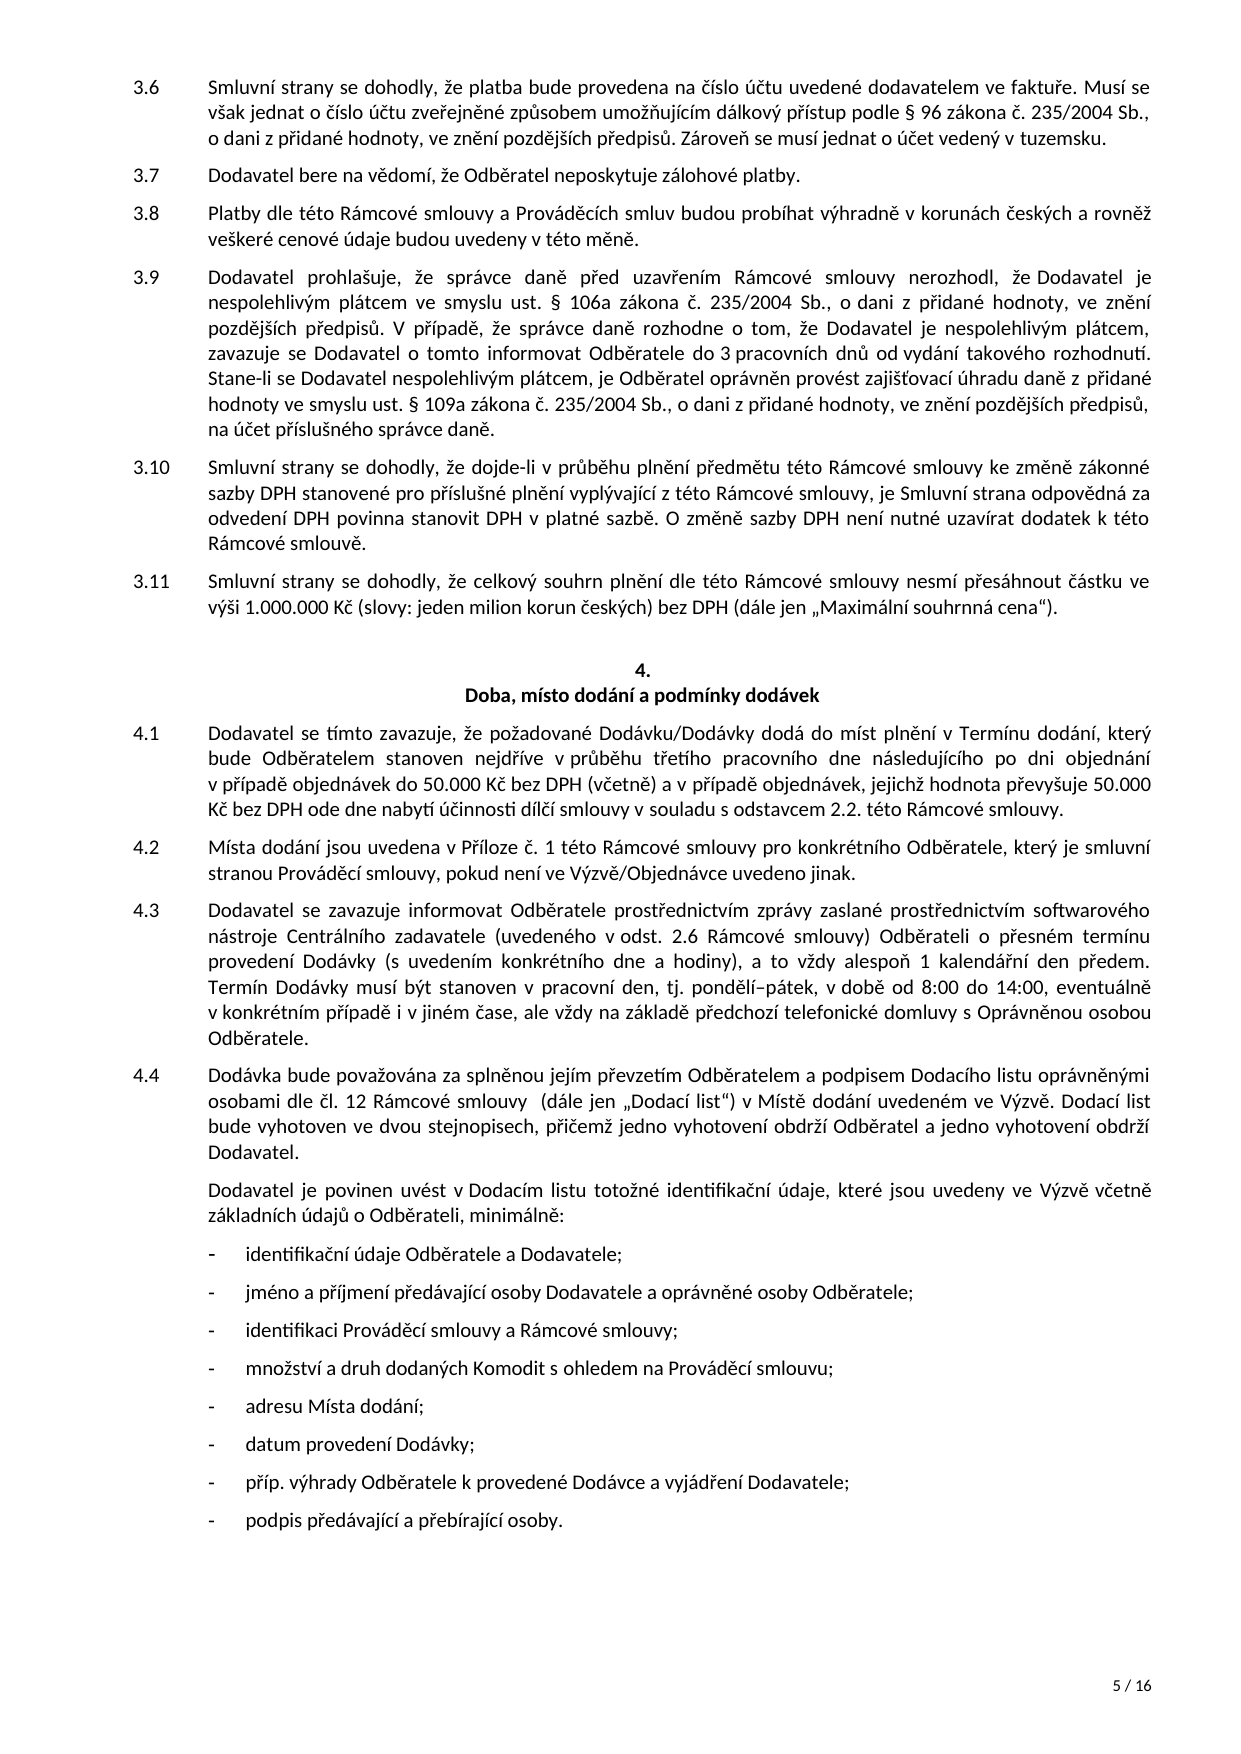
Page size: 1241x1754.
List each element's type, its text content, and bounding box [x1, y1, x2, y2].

list Dodavatel se tímto zavazuje, že požadované Dodávku/Dodávky dodá do míst plnění v Termínu dodání, který bude Odběratelem stanoven nejdříve v průběhu třetího pracovního dne následujícího po dni objednání v případě objednávek do 50.000 Kč bez DPH (včetně) a v případě objednávek, jejichž hodnota převyšuje 50.000 Kč bez DPH ode dne nabytí účinnosti dílčí smlouvy v souladu s odstavcem 2.2. této Rámcové smlouvy. [133, 720, 1152, 822]
list příp. výhrady Odběratele k provedené Dodávce a vyjádření Dodavatele; [208, 1469, 1152, 1494]
list adresu Místa dodání; [208, 1393, 1152, 1418]
text Doba, místo dodání a podmínky dodávek [133, 657, 1152, 708]
list množství a druh dodaných Komodit s ohledem na Prováděcí smlouvu; [208, 1355, 1152, 1381]
list Smluvní strany se dohodly, že platba bude provedena na číslo účtu uvedené dodavatelem ve faktuře. Musí se však jednat o číslo účtu zveřejněné způsobem umožňujícím dálkový přístup podle § 96 zákona č. 235/2004 Sb., o dani z přidané hodnoty, ve znění pozdějších předpisů. Zároveň se musí jednat o účet vedený v tuzemsku. [133, 74, 1152, 150]
list Dodavatel je povinen uvést v Dodacím listu totožné identifikační údaje, které jsou uvedeny ve Výzvě včetně základních údajů o Odběrateli, minimálně: [208, 1177, 1152, 1228]
list Platby dle této Rámcové smlouvy a Prováděcích smluv budou probíhat výhradně v korunách českých a rovněž veškeré cenové údaje budou uvedeny v této měně. [133, 201, 1152, 251]
list Smluvní strany se dohodly, že dojde-li v průběhu plnění předmětu této Rámcové smlouvy ke změně zákonné sazby DPH stanovené pro příslušné plnění vyplývající z této Rámcové smlouvy, je Smluvní strana odpovědná za odvedení DPH povinna stanovit DPH v platné sazbě. O změně sazby DPH není nutné uzavírat dodatek k této Rámcové smlouvě. [133, 454, 1152, 556]
list Smluvní strany se dohodly, že celkový souhrn plnění dle této Rámcové smlouvy nesmí přesáhnout částku ve výši 1.000.000 Kč (slovy: jeden milion korun českých) bez DPH (dále jen „Maximální souhrnná cena“). [133, 568, 1152, 619]
list jméno a příjmení předávající osoby Dodavatele a oprávněné osoby Odběratele; [208, 1279, 1152, 1305]
list identifikační údaje Odběratele a Dodavatele; [208, 1240, 1152, 1267]
list Místa dodání jsou uvedena v Příloze č. 1 této Rámcové smlouvy pro konkrétního Odběratele, který je smluvní stranou Prováděcí smlouvy, pokud není ve Výzvě/Objednávce uvedeno jinak. [133, 834, 1152, 885]
list Dodavatel prohlašuje, že správce daně před uzavřením Rámcové smlouvy nerozhodl, že Dodavatel je nespolehlivým plátcem ve smyslu ust. § 106a zákona č. 235/2004 Sb., o dani z přidané hodnoty, ve znění pozdějších předpisů. V případě, že správce daně rozhodne o tom, že Dodavatel je nespolehlivým plátcem, zavazuje se Dodavatel o tomto informovat Odběratele do 3 pracovních dnů od vydání takového rozhodnutí. Stane-li se Dodavatel nespolehlivým plátcem, je Odběratel oprávněn provést zajišťovací úhradu daně z přidané hodnoty ve smyslu ust. § 109a zákona č. 235/2004 Sb., o dani z přidané hodnoty, ve znění pozdějších předpisů, na účet příslušného správce daně. [133, 264, 1152, 442]
list Dodavatel bere na vědomí, že Odběratel neposkytuje zálohové platby. [133, 163, 1152, 188]
list identifikaci Prováděcí smlouvy a Rámcové smlouvy; [208, 1317, 1152, 1343]
list Dodavatel se zavazuje informovat Odběratele prostřednictvím zprávy zaslané prostřednictvím softwarového nástroje Centrálního zadavatele (uvedeného v odst. 2.6 Rámcové smlouvy) Odběrateli o přesném termínu provedení Dodávky (s uvedením konkrétního dne a hodiny), a to vždy alespoň 1 kalendářní den předem. Termín Dodávky musí být stanoven v pracovní den, tj. pondělí–pátek, v době od 8:00 do 14:00, eventuálně v konkrétním případě i v jiném čase, ale vždy na základě předchozí telefonické domluvy s Oprávněnou osobou Odběratele. [133, 898, 1152, 1050]
list datum provedení Dodávky; [208, 1431, 1152, 1456]
list podpis předávající a přebírající osoby. [208, 1507, 1152, 1532]
list Dodávka bude považována za splněnou jejím převzetím Odběratelem a podpisem Dodacího listu oprávněnými osobami dle čl. 12 Rámcové smlouvy (dále jen „Dodací list“) v Místě dodání uvedeném ve Výzvě. Dodací list bude vyhotoven ve dvou stejnopisech, přičemž jedno vyhotovení obdrží Odběratel a jedno vyhotovení obdrží Dodavatel. [133, 1063, 1152, 1164]
